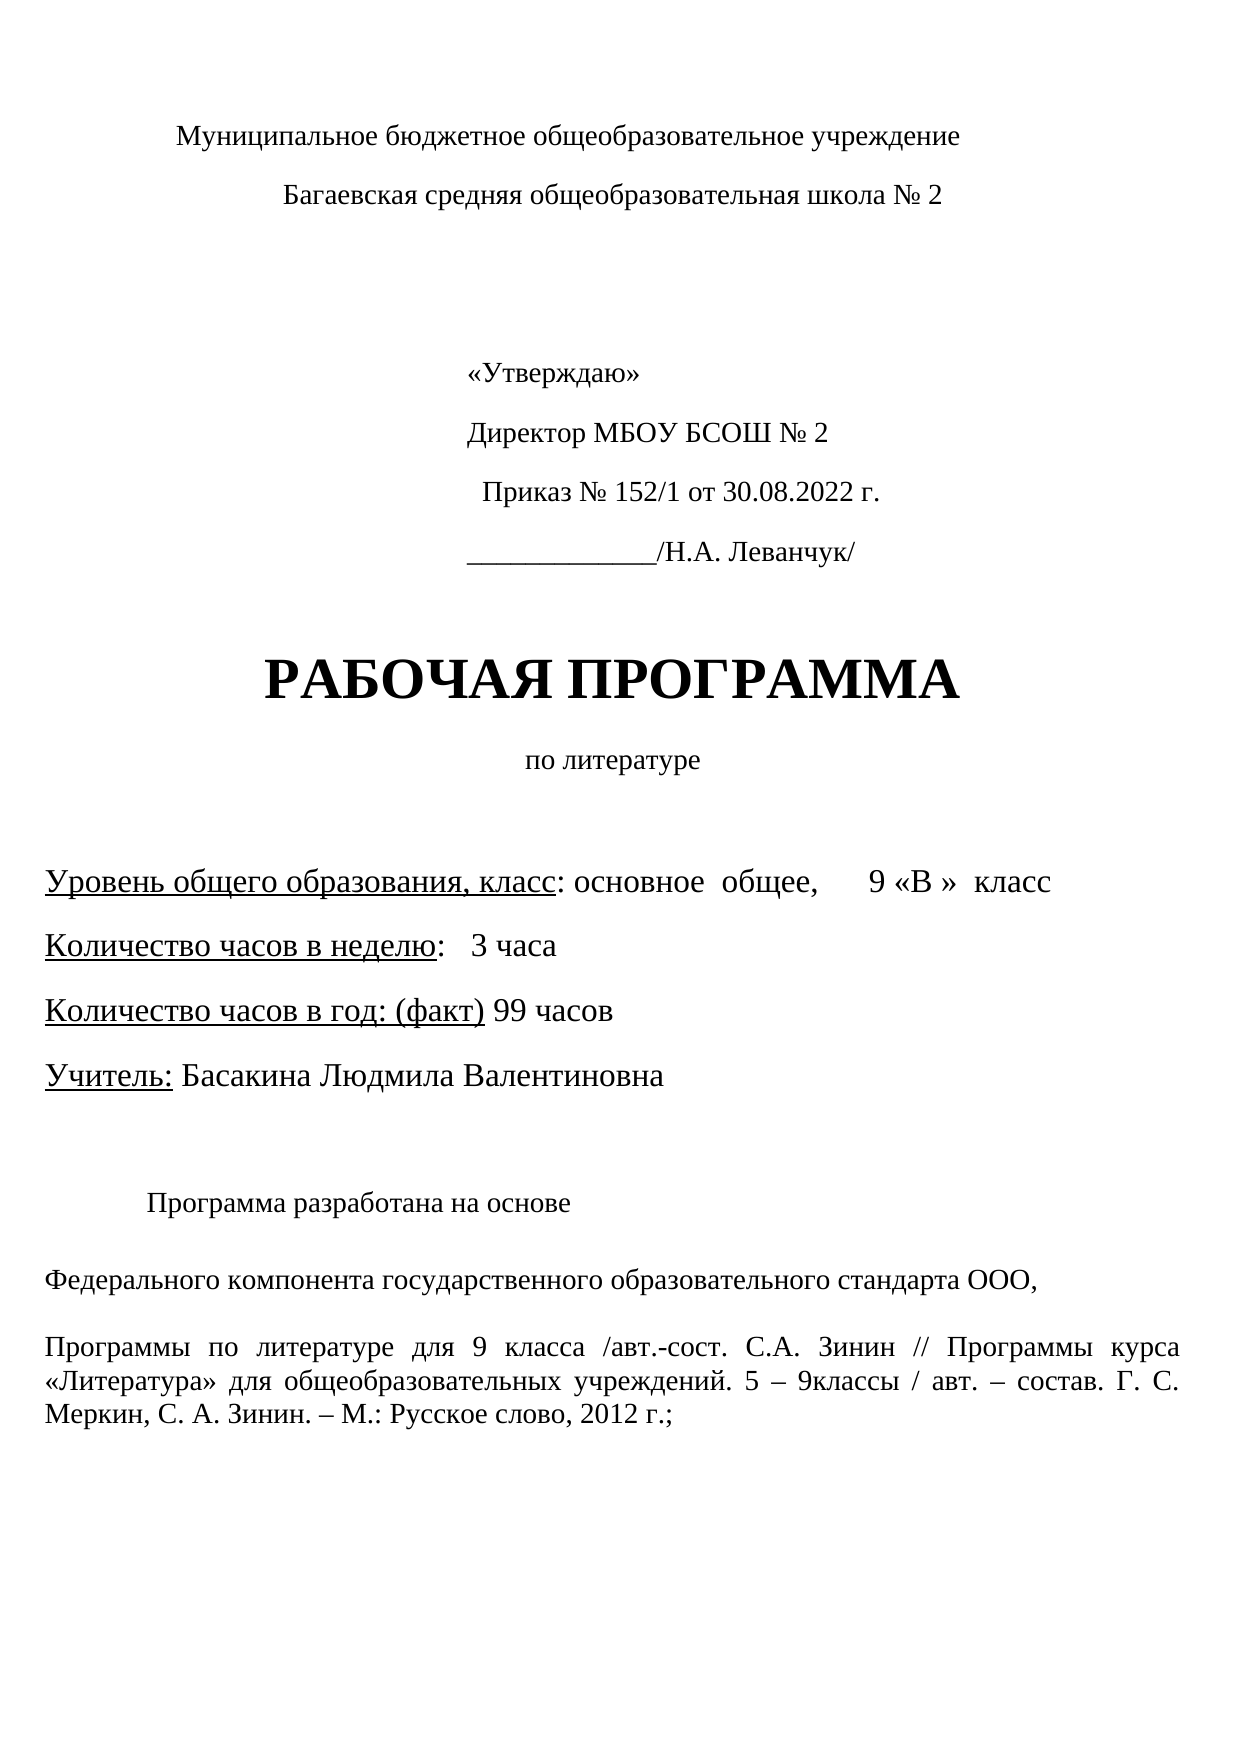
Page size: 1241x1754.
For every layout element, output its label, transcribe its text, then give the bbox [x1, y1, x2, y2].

text Директор МБОУ БСОШ № 2 [467, 415, 1181, 448]
text Количество часов в неделю: 3 часа [44, 926, 1181, 964]
text Количество часов в год: (факт) 99 часов [44, 991, 1181, 1029]
text Учитель: Басакина Людмила Валентиновна [44, 1056, 1181, 1094]
text Уровень общего образования, класс: основное общее, 9 «В » класс [44, 861, 1181, 899]
text РАБОЧАЯ ПРОГРАММА [44, 644, 1181, 711]
text Приказ № 152/1 от 30.08.2022 г. [44, 474, 1181, 508]
text Программы по литературе для 9 класса /авт.-сост. С.А. Зинин // Программы курса «Литература» для общеобразовательных учреждений. 5 – 9классы / авт. – состав. Г. С. Меркин, С. А. Зинин. – М.: Русское слово, 2012 г.; [44, 1329, 1181, 1430]
text Муниципальное бюджетное общеобразовательное учреждение [44, 118, 1181, 152]
text Федерального компонента государственного образовательного стандарта ООО, [44, 1262, 1181, 1296]
text Программа разработана на основе [44, 1185, 1181, 1219]
text по литературе [44, 742, 1181, 776]
text «Утверждаю» [467, 356, 1181, 389]
text Багаевская средняя общеобразовательная школа № 2 [44, 177, 1181, 211]
text _____________/Н.А. Леванчук/ [467, 534, 1181, 567]
